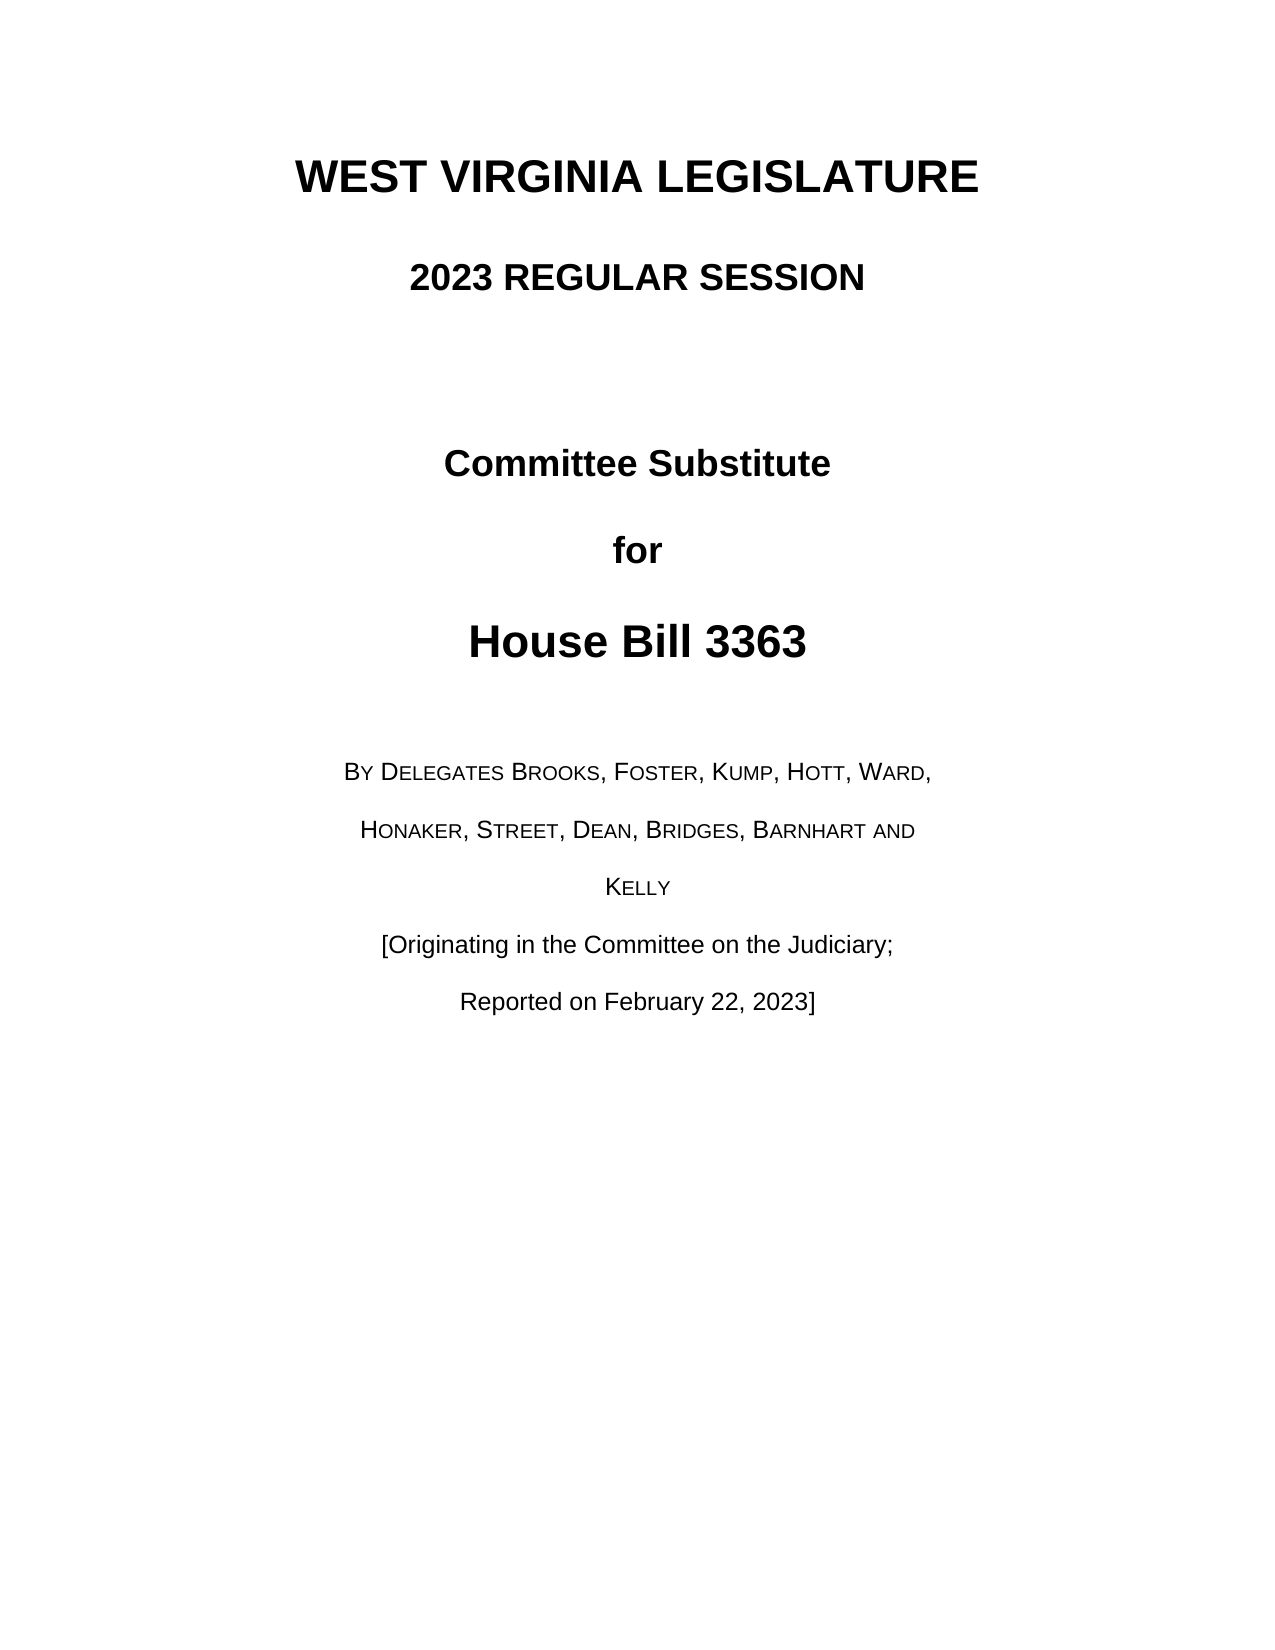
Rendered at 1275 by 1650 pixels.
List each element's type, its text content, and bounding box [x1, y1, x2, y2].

text Bill [150, 614, 1125, 667]
text By Delegates Brooks, Foster, Kump, Hott, Ward, Honaker, Street, Dean, Bridges, Barnhart and Kelly [337, 757, 937, 901]
title WEST virginia legislature [150, 150, 1125, 203]
title 2023 regular session [150, 255, 1125, 298]
text [] [337, 929, 937, 1016]
title for [150, 528, 1125, 571]
